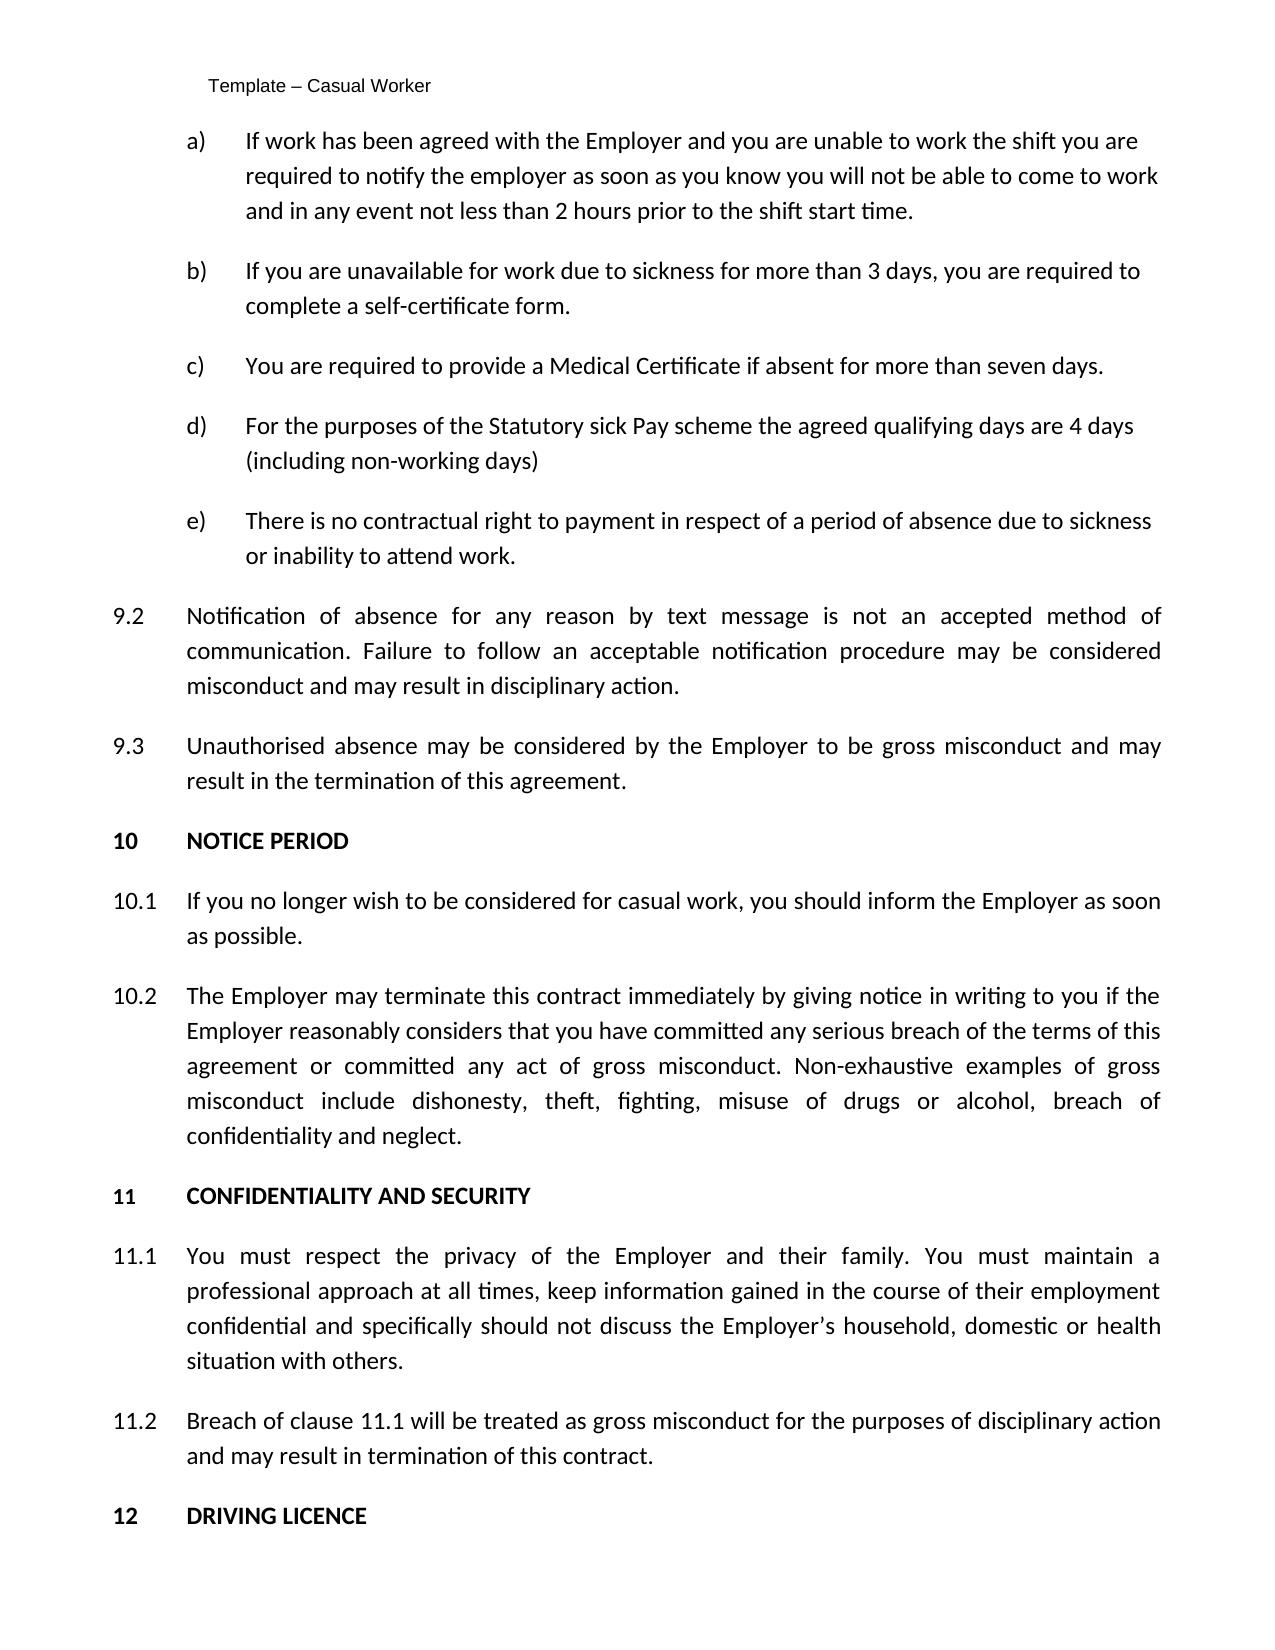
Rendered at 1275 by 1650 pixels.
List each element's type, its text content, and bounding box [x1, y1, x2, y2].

subtitle NOTICE PERIOD [112, 825, 1162, 856]
subtitle DRIVING LICENCE [112, 1500, 1162, 1531]
subtitle There is no contractual right to payment in respect of a period of absence due to sickness or inability to attend work. [186, 505, 1162, 571]
subtitle You must respect the privacy of the Employer and their family. You must maintain a professional approach at all times, keep information gained in the course of their employment confidential and specifically should not discuss the Employer’s household, domestic or health situation with others. [112, 1240, 1162, 1376]
subtitle If work has been agreed with the Employer and you are unable to work the shift you are required to notify the employer as soon as you know you will not be able to come to work and in any event not less than 2 hours prior to the shift start time. [186, 125, 1162, 226]
subtitle If you are unavailable for work due to sickness for more than 3 days, you are required to complete a self-certificate form. [186, 255, 1162, 321]
subtitle The Employer may terminate this contract immediately by giving notice in writing to you if the Employer reasonably considers that you have committed any serious breach of the terms of this agreement or committed any act of gross misconduct. Non-exhaustive examples of gross misconduct include dishonesty, theft, fighting, misuse of drugs or alcohol, breach of confidentiality and neglect. [112, 980, 1162, 1151]
subtitle Notification of absence for any reason by text message is not an accepted method of communication. Failure to follow an acceptable notification procedure may be considered misconduct and may result in disciplinary action. [112, 600, 1162, 701]
subtitle Breach of clause 11.1 will be treated as gross misconduct for the purposes of disciplinary action and may result in termination of this contract. [112, 1405, 1162, 1471]
subtitle For the purposes of the Statutory sick Pay scheme the agreed qualifying days are 4 days (including non-working days) [186, 410, 1162, 476]
subtitle Unauthorised absence may be considered by the Employer to be gross misconduct and may result in the termination of this agreement. [112, 730, 1162, 796]
subtitle If you no longer wish to be considered for casual work, you should inform the Employer as soon as possible. [112, 885, 1162, 951]
subtitle You are required to provide a Medical Certificate if absent for more than seven days. [186, 350, 1162, 381]
subtitle CONFIDENTIALITY AND SECURITY [112, 1180, 1162, 1211]
